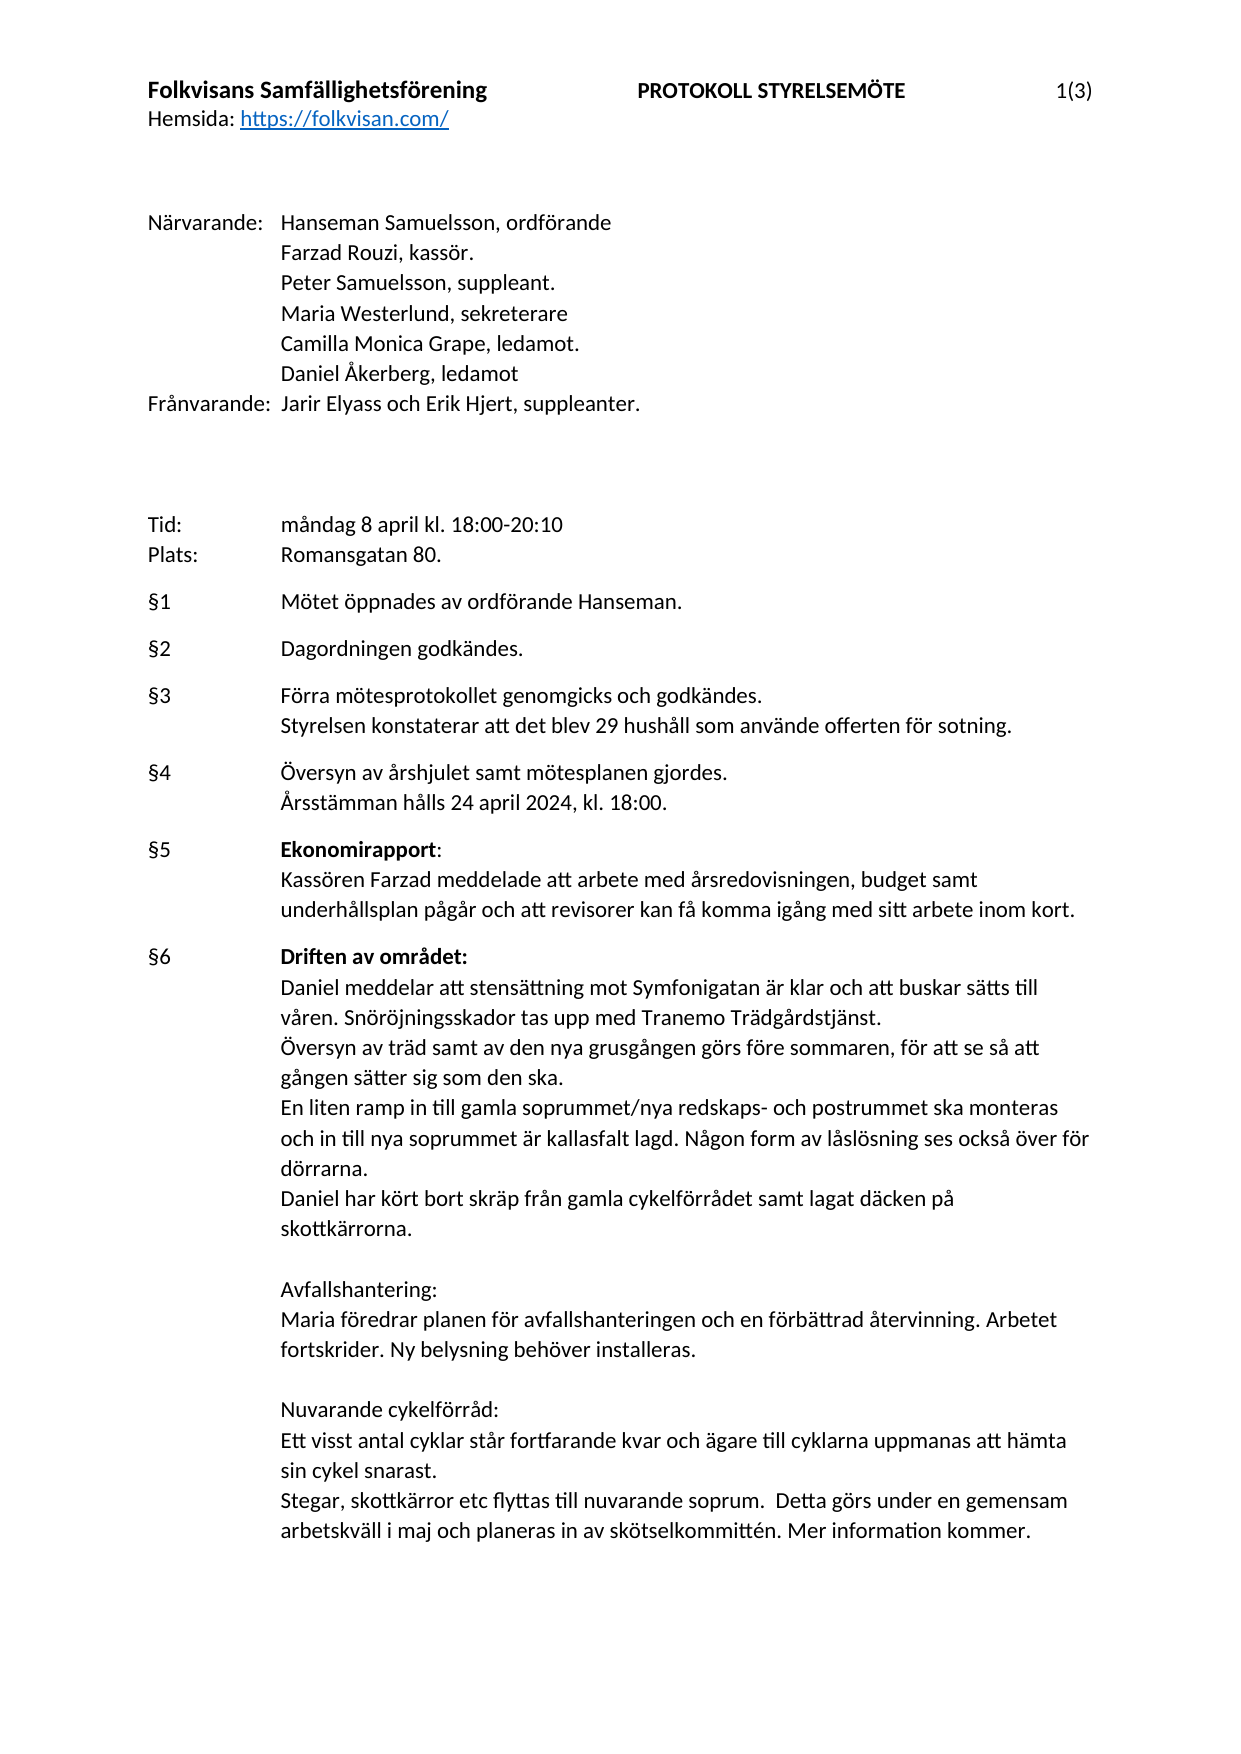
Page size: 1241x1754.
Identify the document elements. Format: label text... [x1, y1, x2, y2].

text §1 Mötet öppnades av ordförande Hanseman. [148, 587, 1093, 615]
text Närvarande: Hanseman Samuelsson, ordförande Farzad Rouzi, kassör. Peter Samuelsson, suppleant. Maria Westerlund, sekreterare Camilla Monica Grape, ledamot. Daniel Åkerberg, ledamot Frånvarande: Jarir Elyass och Erik Hjert, suppleanter. Tid: måndag 8 april kl. 18:00-20:10 Plats: Romansgatan 80. [148, 148, 1093, 568]
text §3 Förra mötesprotokollet genomgicks och godkändes. Styrelsen konstaterar att det blev 29 hushåll som använde offerten för sotning. [148, 681, 1093, 739]
text §5 Ekonomirapport: Kassören Farzad meddelade att arbete med årsredovisningen, budget samt underhållsplan pågår och att revisorer kan få komma igång med sitt arbete inom kort. [148, 835, 1093, 923]
text §4 Översyn av årshjulet samt mötesplanen gjordes. Årsstämman hålls 24 april 2024, kl. 18:00. [148, 758, 1093, 816]
text §2 Dagordningen godkändes. [148, 634, 1093, 662]
text §6 Driften av området: Daniel meddelar att stensättning mot Symfonigatan är klar och att buskar sätts till våren. Snöröjningsskador tas upp med Tranemo Trädgårdstjänst. Översyn av träd samt av den nya grusgången görs före sommaren, för att se så att gången sätter sig som den ska. En liten ramp in till gamla soprummet/nya redskaps- och postrummet ska monteras och in till nya soprummet är kallasfalt lagd. Någon form av låslösning ses också över för dörrarna. Daniel har kört bort skräp från gamla cykelförrådet samt lagat däcken på skottkärrorna. Avfallshantering: Maria föredrar planen för avfallshanteringen och en förbättrad återvinning. Arbetet fortskrider. Ny belysning behöver installeras. Nuvarande cykelförråd: Ett visst antal cyklar står fortfarande kvar och ägare till cyklarna uppmanas att hämta sin cykel snarast. Stegar, skottkärror etc flyttas till nuvarande soprum. Detta görs under en gemensam arbetskväll i maj och planeras in av skötselkommittén. Mer information kommer. [148, 942, 1093, 1605]
